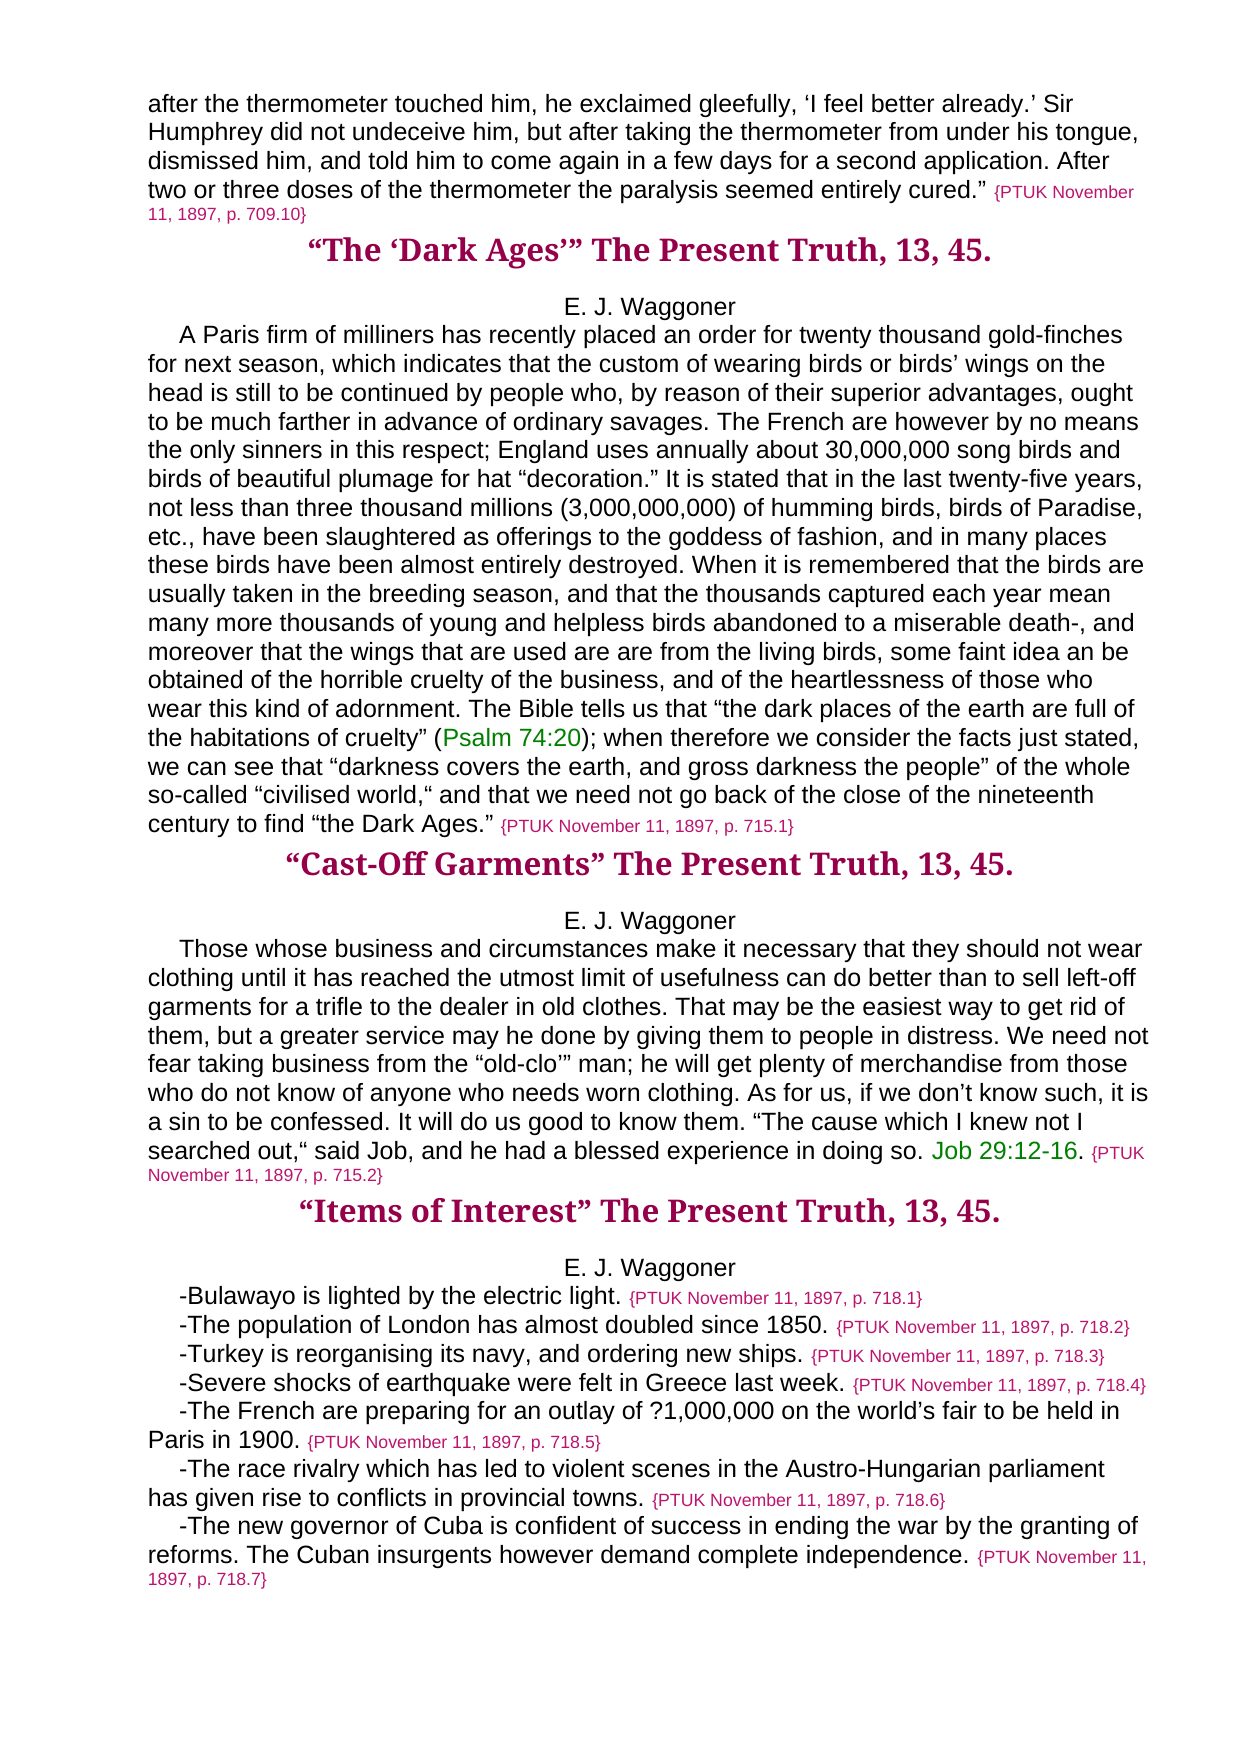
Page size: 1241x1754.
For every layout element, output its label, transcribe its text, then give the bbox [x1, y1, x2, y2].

text -Bulawayo is lighted by the electric light. {PTUK November 11, 1897, p. 718.1} [148, 1281, 1152, 1310]
text E. J. Waggoner [148, 292, 1152, 320]
text Those whose business and circumstances make it necessary that they should not wear clothing until it has reached the utmost limit of usefulness can do better than to sell left-off garments for a trifle to the dealer in old clothes. That may be the easiest way to get rid of them, but a greater service may he done by giving them to people in distress. We need not fear taking business from the “old-clo’” man; he will get plenty of merchandise from those who do not know of anyone who needs worn clothing. As for us, if we don’t know such, it is a sin to be confessed. It will do us good to know them. “The cause which I knew not I searched out,“ said Job, and he had a blessed experience in doing so. Job 29:12-16. {PTUK November 11, 1897, p. 715.2} [148, 934, 1152, 1185]
text -The race rivalry which has led to violent scenes in the Austro-Hungarian parliament has given rise to conflicts in provincial towns. {PTUK November 11, 1897, p. 718.6} [148, 1454, 1152, 1511]
text E. J. Waggoner [148, 1252, 1152, 1281]
text “The ‘Dark Ages’” The Present Truth, 13, 45. [148, 224, 1152, 271]
text -Severe shocks of earthquake were felt in Greece last week. {PTUK November 11, 1897, p. 718.4} [148, 1367, 1152, 1396]
text -The population of London has almost doubled since 1850. {PTUK November 11, 1897, p. 718.2} [148, 1310, 1152, 1339]
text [148, 88, 1152, 224]
text -The new governor of Cuba is confident of success in ending the war by the granting of reforms. The Cuban insurgents however demand complete independence. {PTUK November 11, 1897, p. 718.7} [148, 1511, 1152, 1589]
text -Turkey is reorganising its navy, and ordering new ships. {PTUK November 11, 1897, p. 718.3} [148, 1339, 1152, 1367]
text E. J. Waggoner [148, 906, 1152, 934]
text -The French are preparing for an outlay of ?1,000,000 on the world’s fair to be held in Paris in 1900. {PTUK November 11, 1897, p. 718.5} [148, 1396, 1152, 1454]
text “Items of Interest” The Present Truth, 13, 45. [148, 1185, 1152, 1232]
text A Paris firm of milliners has recently placed an order for twenty thousand gold-finches for next season, which indicates that the custom of wearing birds or birds’ wings on the head is still to be continued by people who, by reason of their superior advantages, ought to be much farther in advance of ordinary savages. The French are however by no means the only sinners in this respect; England uses annually about 30,000,000 song birds and birds of beautiful plumage for hat “decoration.” It is stated that in the last twenty-five years, not less than three thousand millions (3,000,000,000) of humming birds, birds of Paradise, etc., have been slaughtered as offerings to the goddess of fashion, and in many places these birds have been almost entirely destroyed. When it is remembered that the birds are usually taken in the breeding season, and that the thousands captured each year mean many more thousands of young and helpless birds abandoned to a miserable death-, and moreover that the wings that are used are are from the living birds, some faint idea an be obtained of the horrible cruelty of the business, and of the heartlessness of those who wear this kind of adornment. The Bible tells us that “the dark places of the earth are full of the habitations of cruelty” (Psalm 74:20); when therefore we consider the facts just stated, we can see that “darkness covers the earth, and gross darkness the people” of the whole so-called “civilised world,“ and that we need not go back of the close of the nineteenth century to find “the Dark Ages.” {PTUK November 11, 1897, p. 715.1} [148, 320, 1152, 838]
text “Cast-Off Garments” The Present Truth, 13, 45. [148, 838, 1152, 885]
